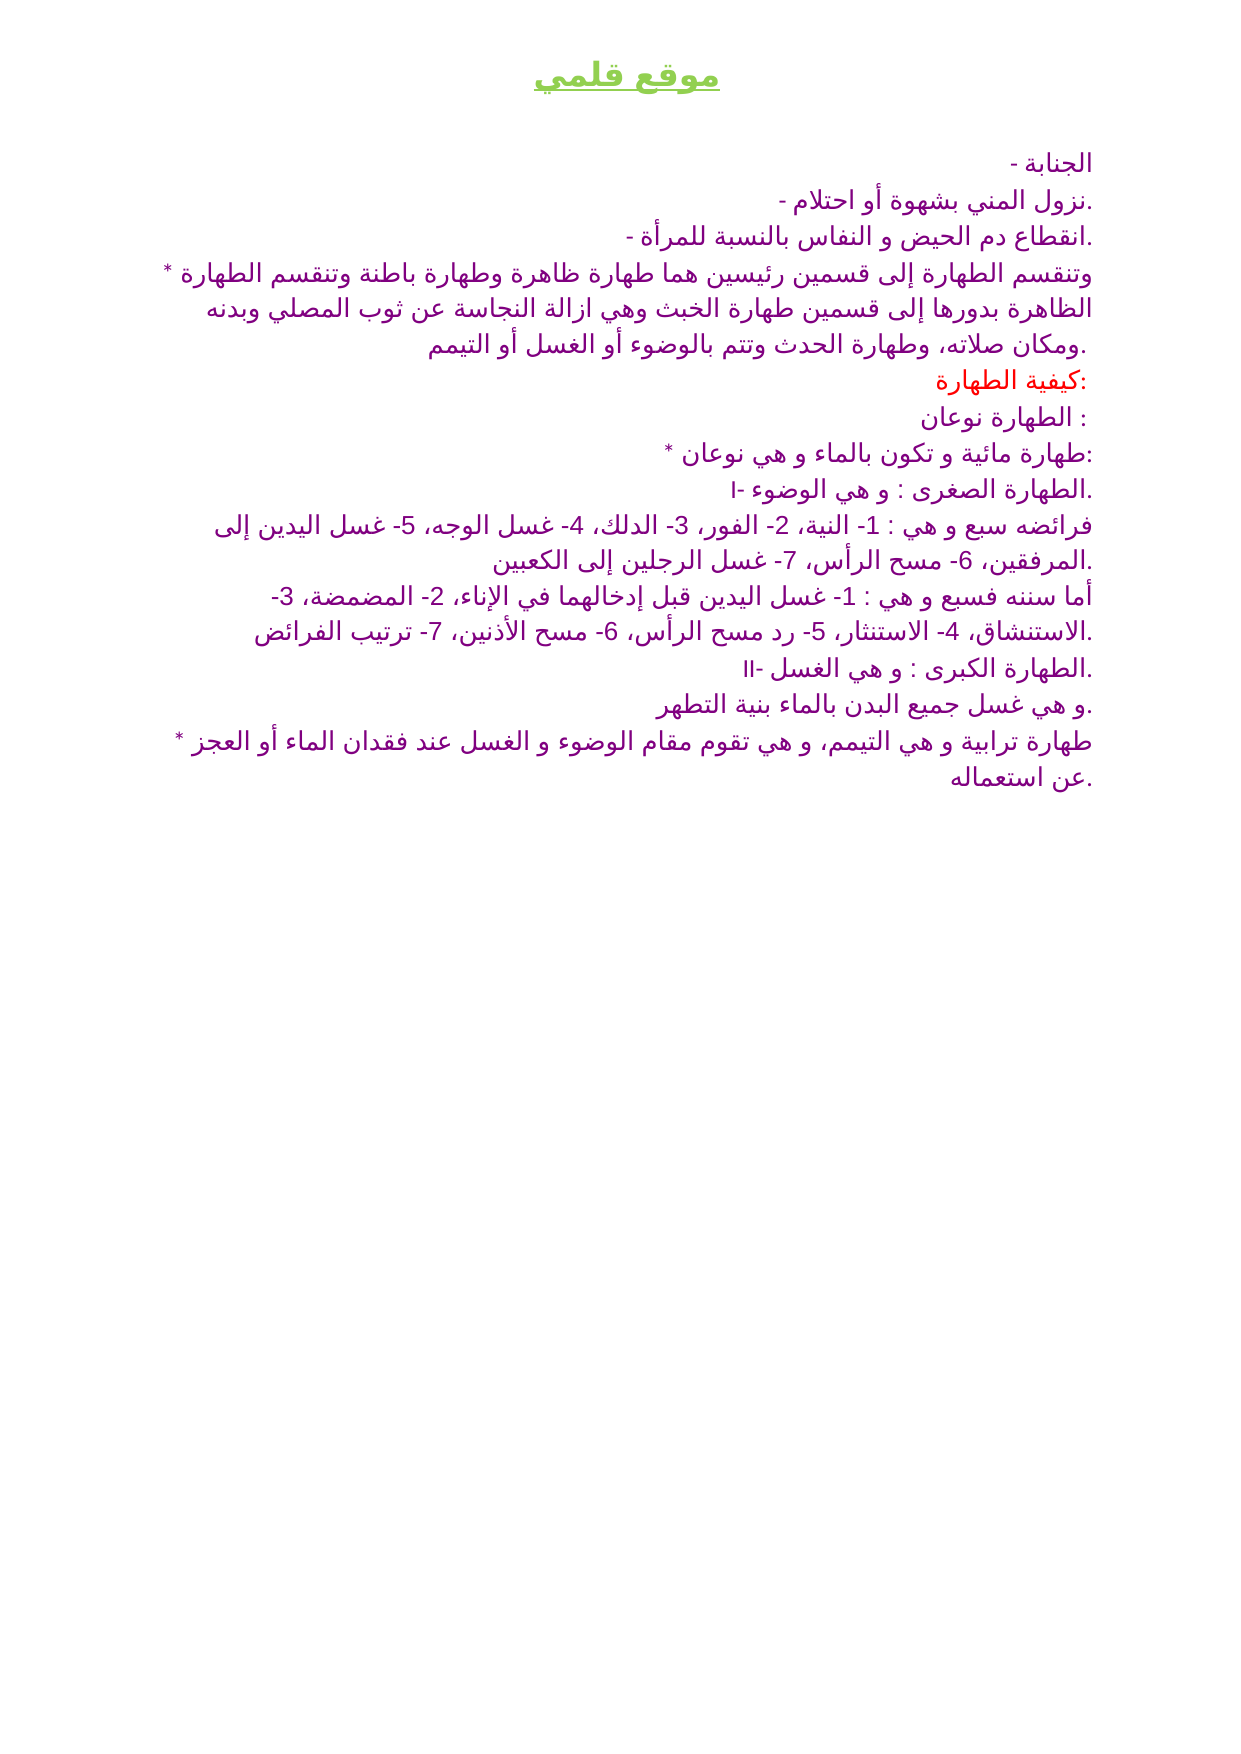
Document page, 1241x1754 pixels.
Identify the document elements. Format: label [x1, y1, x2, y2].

text [148, 148, 1093, 825]
